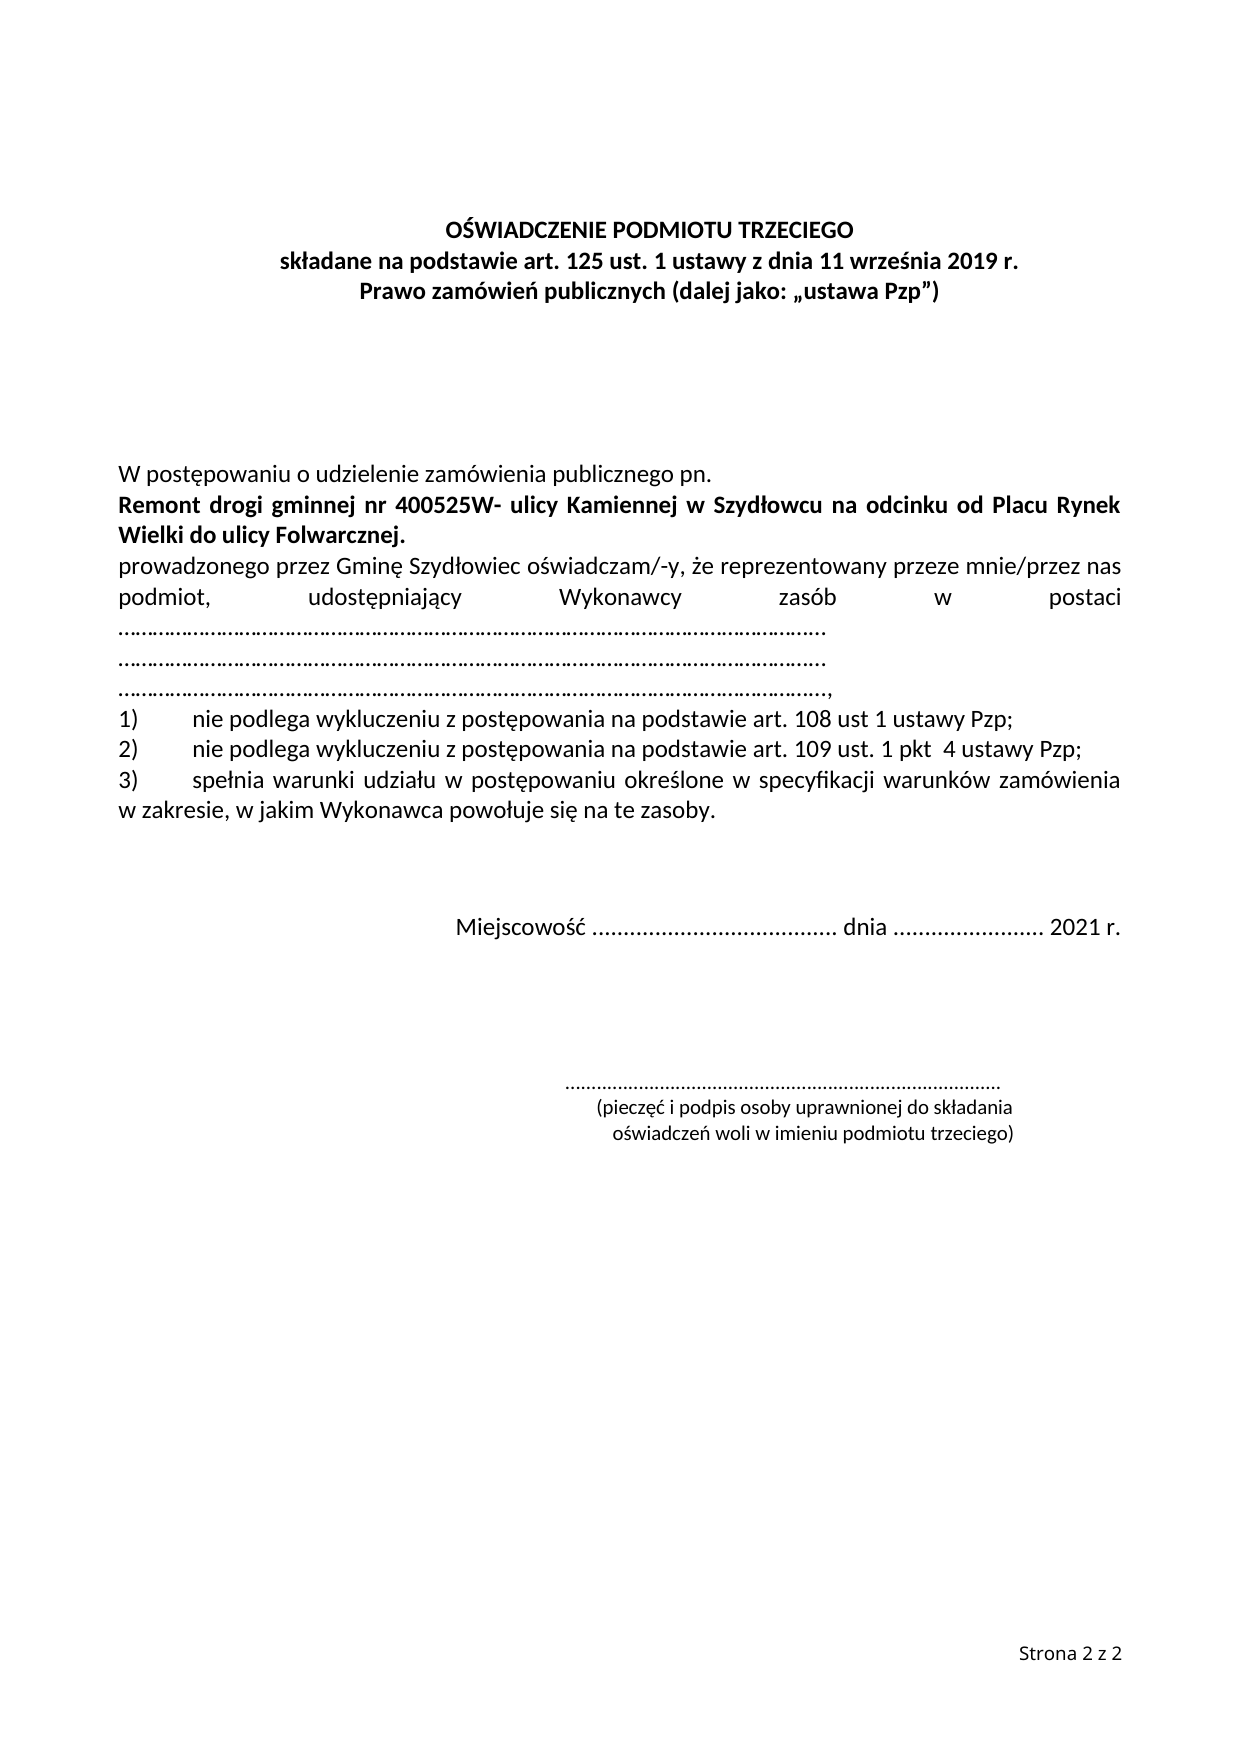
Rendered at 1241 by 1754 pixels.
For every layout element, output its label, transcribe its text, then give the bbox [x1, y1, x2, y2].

text 3) spełnia warunki udziału w postępowaniu określone w specyfikacji warunków zamówienia w zakresie, w jakim Wykonawca powołuje się na te zasoby. [118, 764, 1122, 825]
text 2) nie podlega wykluczeniu z postępowania na podstawie art. 109 ust. 1 pkt 4 ustawy Pzp; [118, 733, 1122, 764]
text 1) nie podlega wykluczeniu z postępowania na podstawie art. 108 ust 1 ustawy Pzp; [118, 703, 1122, 733]
text prowadzonego przez Gminę Szydłowiec oświadczam/-y, że reprezentowany przeze mnie/przez nas podmiot, udostępniający Wykonawcy zasób w postaci …………………………………………………………………………………………………………... [118, 550, 1122, 642]
text składane na podstawie art. 125 ust. 1 ustawy z dnia 11 września 2019 r. [177, 245, 1122, 276]
text Miejscowość ....................................... dnia ........................ 2021 r. [177, 911, 1122, 942]
text Remont drogi gminnej nr 400525W- ulicy Kamiennej w Szydłowcu na odcinku od Placu Rynek Wielki do ulicy Folwarcznej. [118, 489, 1122, 550]
text …………………………………………………………………………………………………………... [118, 642, 1122, 672]
text W postępowaniu o udzielenie zamówienia publicznego pn. [118, 458, 1122, 489]
text (pieczęć i podpis osoby uprawnionej do składania [177, 1094, 1122, 1120]
text ................................................................................... [177, 1069, 1122, 1094]
text Prawo zamówień publicznych (dalej jako: „ustawa Pzp”) [177, 276, 1122, 306]
text oświadczeń woli w imieniu podmiotu trzeciego) [177, 1120, 1122, 1145]
text OŚWIADCZENIE PODMIOTU TRZECIEGO [177, 214, 1122, 245]
text …………………………………………………………………………………………………………..., [118, 672, 1122, 703]
